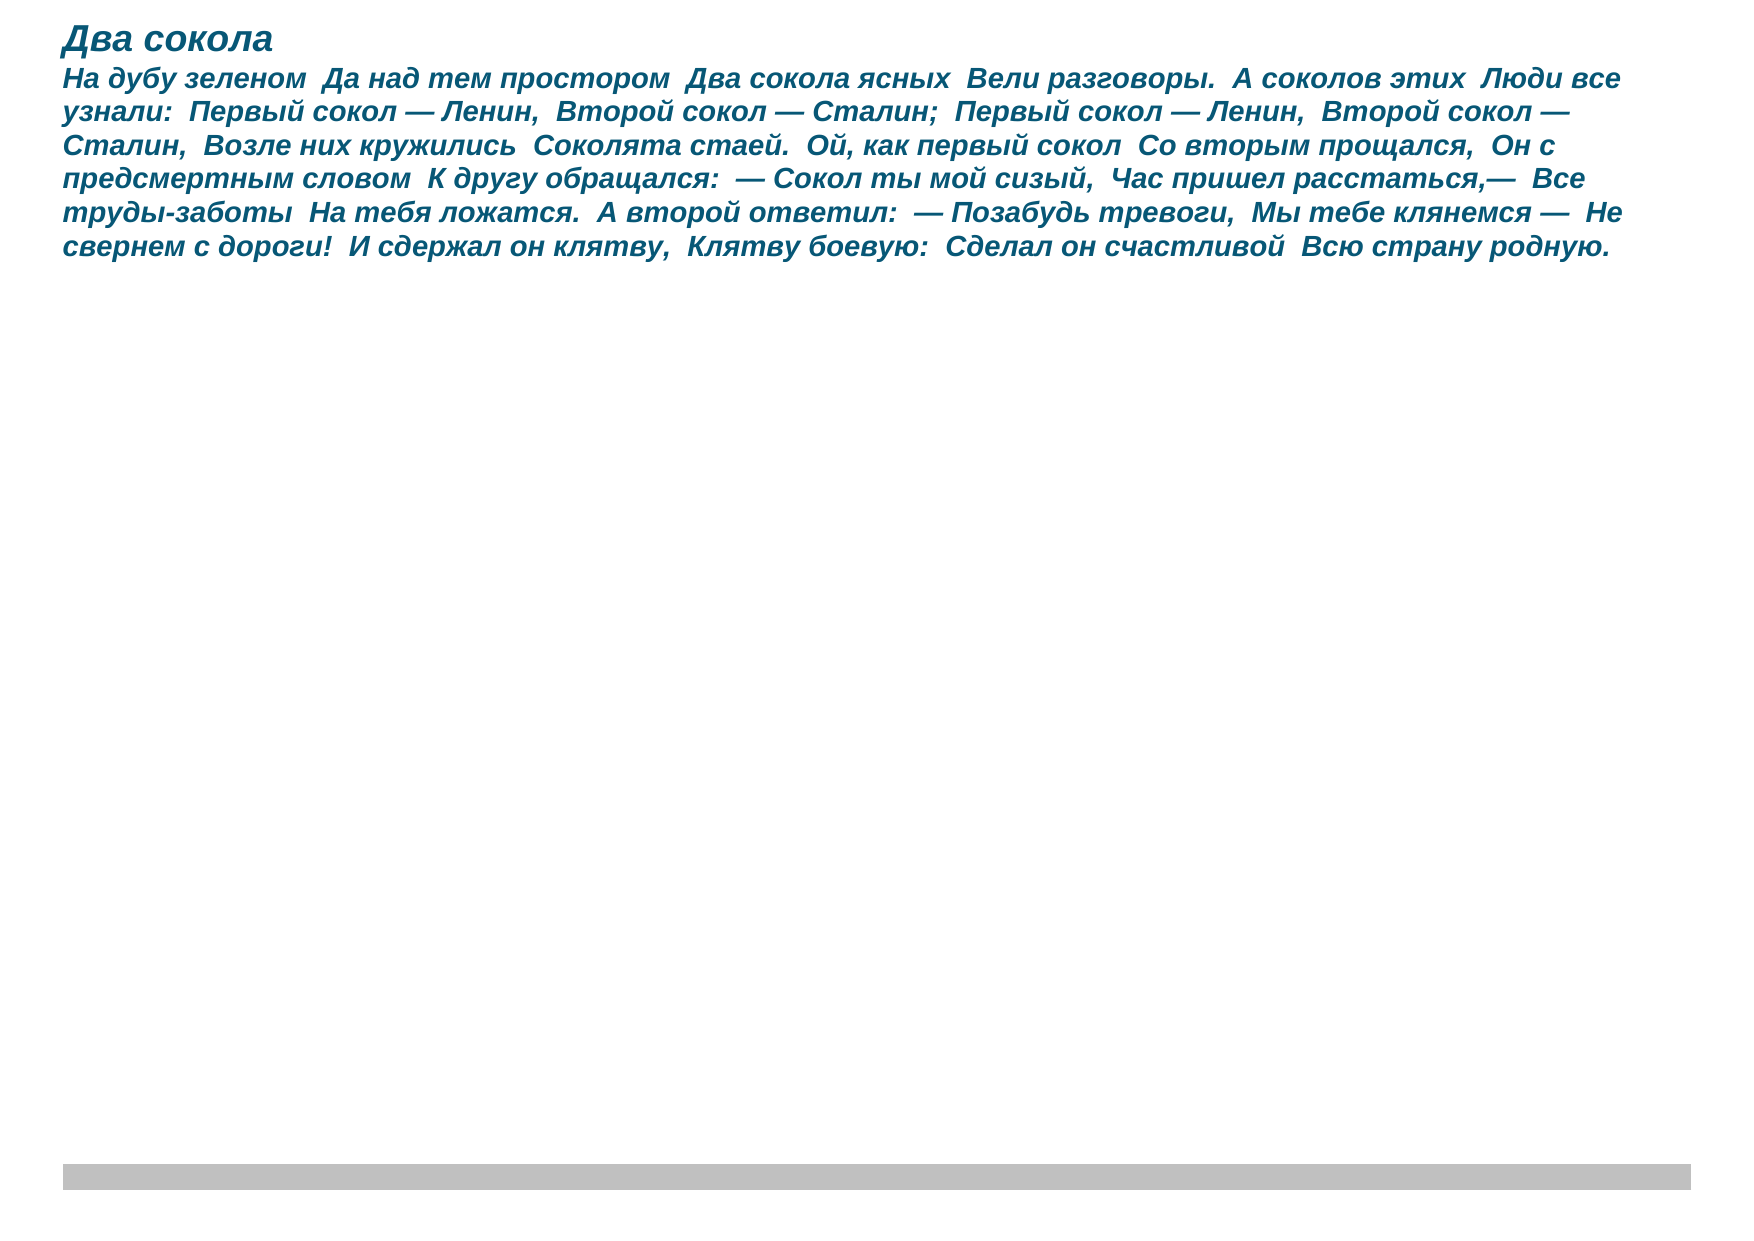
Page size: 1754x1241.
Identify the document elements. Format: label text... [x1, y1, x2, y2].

text На дубу зеленом [62, 61, 1691, 262]
subtitle Два сокола [62, 17, 1691, 60]
